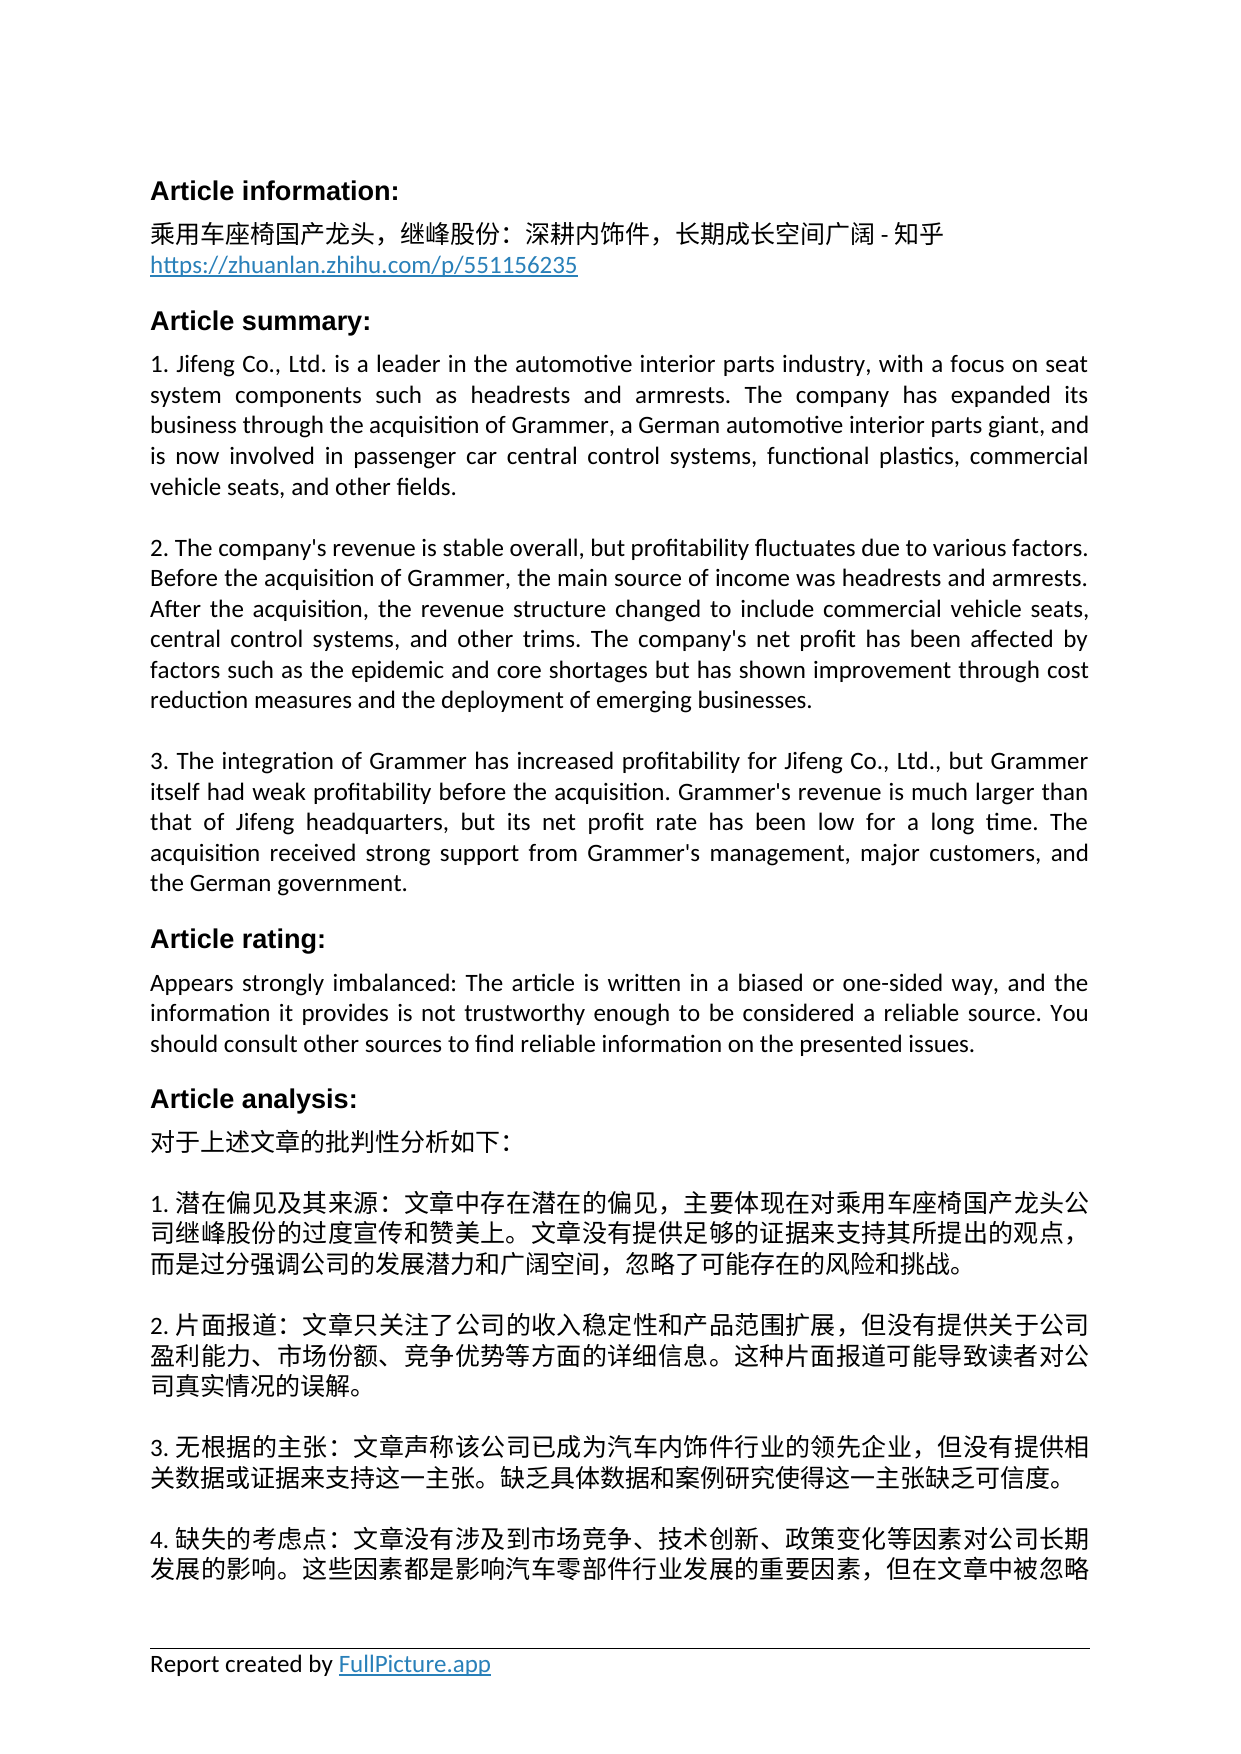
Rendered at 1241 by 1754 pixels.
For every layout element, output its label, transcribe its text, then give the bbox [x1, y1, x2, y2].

subtitle Article rating: [150, 923, 1090, 954]
text 3. 无根据的主张：文章声称该公司已成为汽车内饰件行业的领先企业，但没有提供相关数据或证据来支持这一主张。缺乏具体数据和案例研究使得这一主张缺乏可信度。 [150, 1432, 1090, 1493]
text 乘用车座椅国产龙头，继峰股份：深耕内饰件，长期成长空间广阔 - 知乎https://zhuanlan.zhihu.com/p/551156235 [150, 219, 1090, 280]
text 1. 潜在偏见及其来源：文章中存在潜在的偏见，主要体现在对乘用车座椅国产龙头公司继峰股份的过度宣传和赞美上。文章没有提供足够的证据来支持其所提出的观点，而是过分强调公司的发展潜力和广阔空间，忽略了可能存在的风险和挑战。 [150, 1188, 1090, 1279]
text Appears strongly imbalanced: The article is written in a biased or one-sided way, and the information it provides is not trustworthy enough to be considered a reliable source. You should consult other sources to find reliable information on the presented issues. [150, 967, 1090, 1058]
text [150, 1524, 1090, 1585]
text 1. Jifeng Co., Ltd. is a leader in the automotive interior parts industry, with a focus on seat system components such as headrests and armrests. The company has expanded its business through the acquisition of Grammer, a German automotive interior parts giant, and is now involved in passenger car central control systems, functional plastics, commercial vehicle seats, and other fields. [150, 348, 1090, 501]
text 3. The integration of Grammer has increased profitability for Jifeng Co., Ltd., but Grammer itself had weak profitability before the acquisition. Grammer's revenue is much larger than that of Jifeng headquarters, but its net profit rate has been low for a long time. The acquisition received strong support from Grammer's management, major customers, and the German government. [150, 745, 1090, 898]
text 对于上述文章的批判性分析如下： [150, 1127, 1090, 1157]
text 2. 片面报道：文章只关注了公司的收入稳定性和产品范围扩展，但没有提供关于公司盈利能力、市场份额、竞争优势等方面的详细信息。这种片面报道可能导致读者对公司真实情况的误解。 [150, 1310, 1090, 1402]
subtitle Article information: [150, 175, 1090, 206]
subtitle Article analysis: [150, 1083, 1090, 1114]
text 2. The company's revenue is stable overall, but profitability fluctuates due to various factors. Before the acquisition of Grammer, the main source of income was headrests and armrests. After the acquisition, the revenue structure changed to include commercial vehicle seats, central control systems, and other trims. The company's net profit has been affected by factors such as the epidemic and core shortages but has shown improvement through cost reduction measures and the deployment of emerging businesses. [150, 532, 1090, 715]
subtitle Article summary: [150, 305, 1090, 336]
